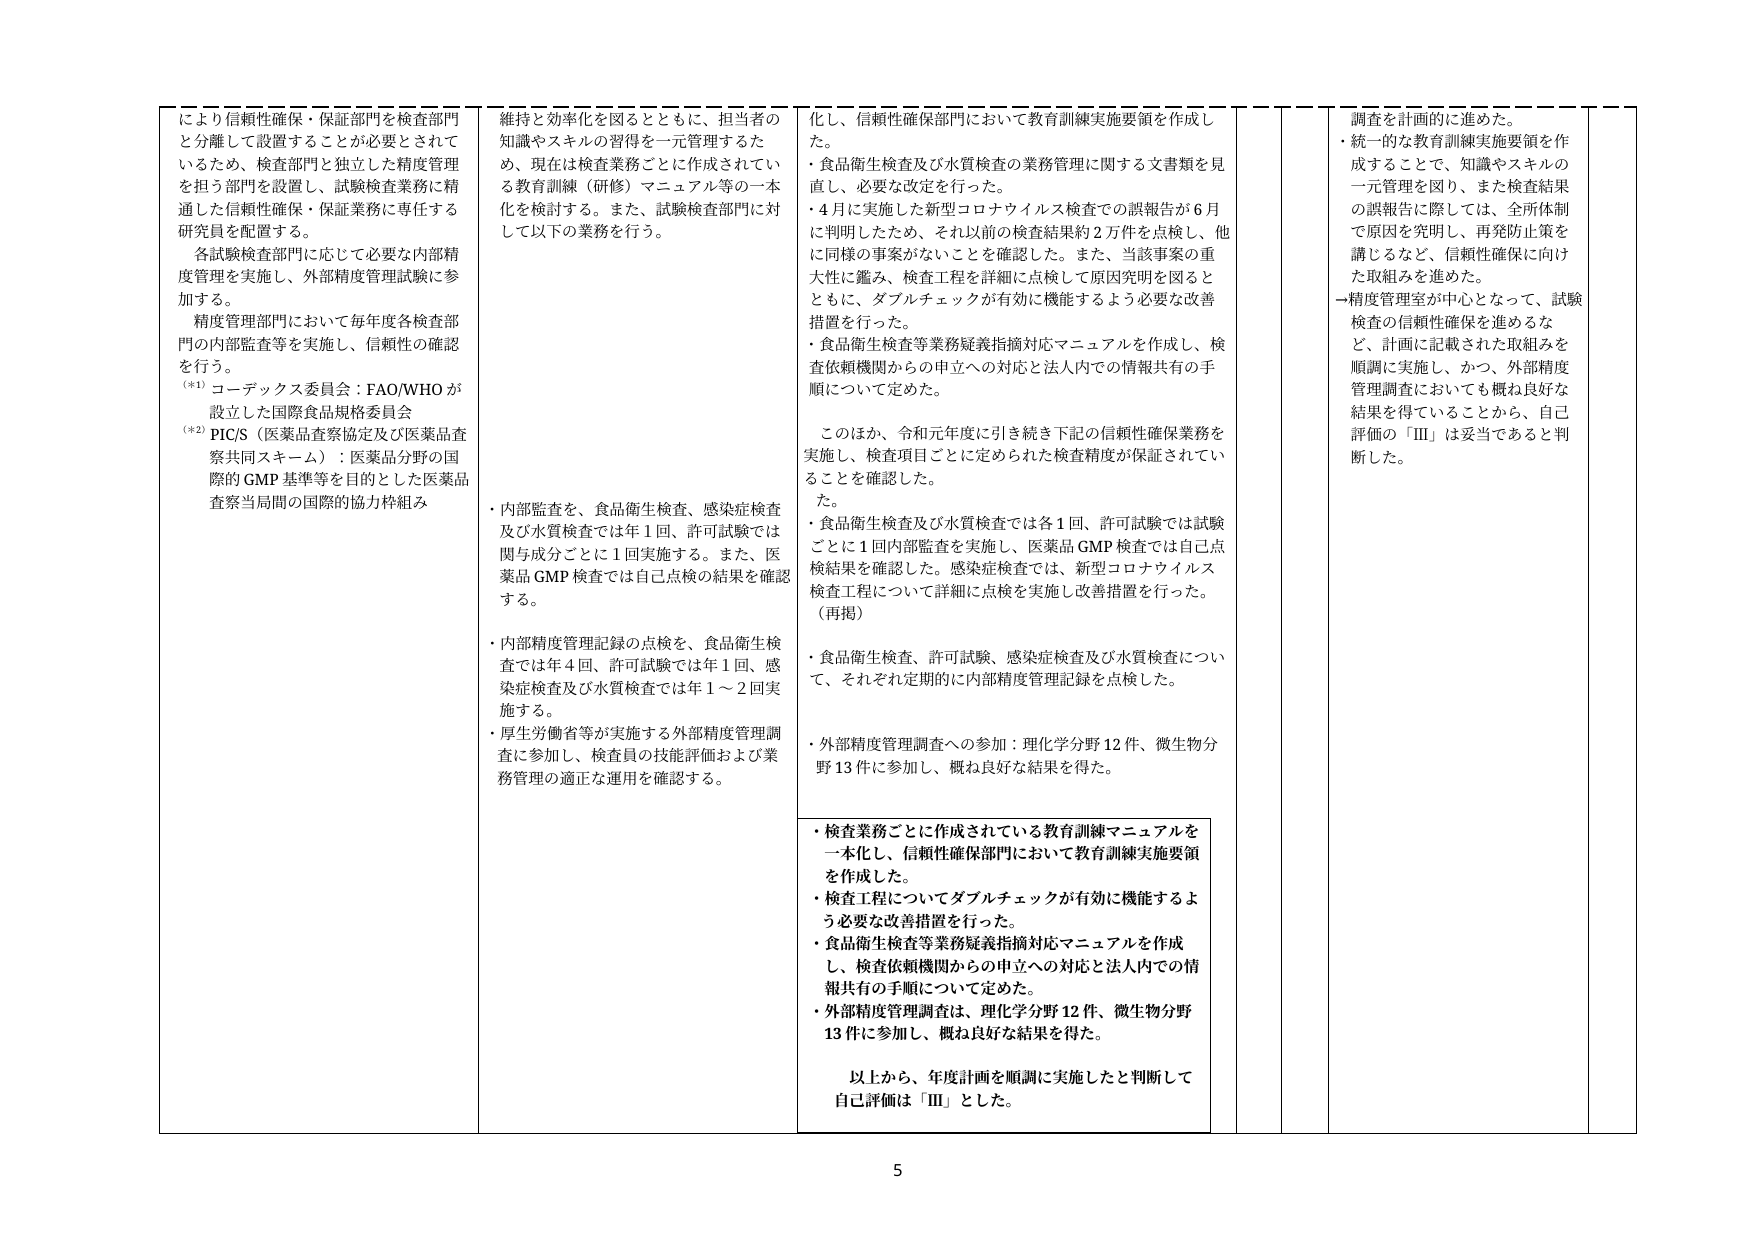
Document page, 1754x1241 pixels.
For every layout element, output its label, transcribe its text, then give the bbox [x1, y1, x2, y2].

table_cell 2 [1589, 106, 1636, 1133]
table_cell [479, 106, 797, 1133]
table_cell Ⅲ [1237, 106, 1281, 1133]
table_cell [1329, 106, 1588, 1133]
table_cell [798, 106, 1236, 1133]
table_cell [160, 106, 478, 1133]
table_cell Ⅲ [1282, 106, 1328, 1133]
